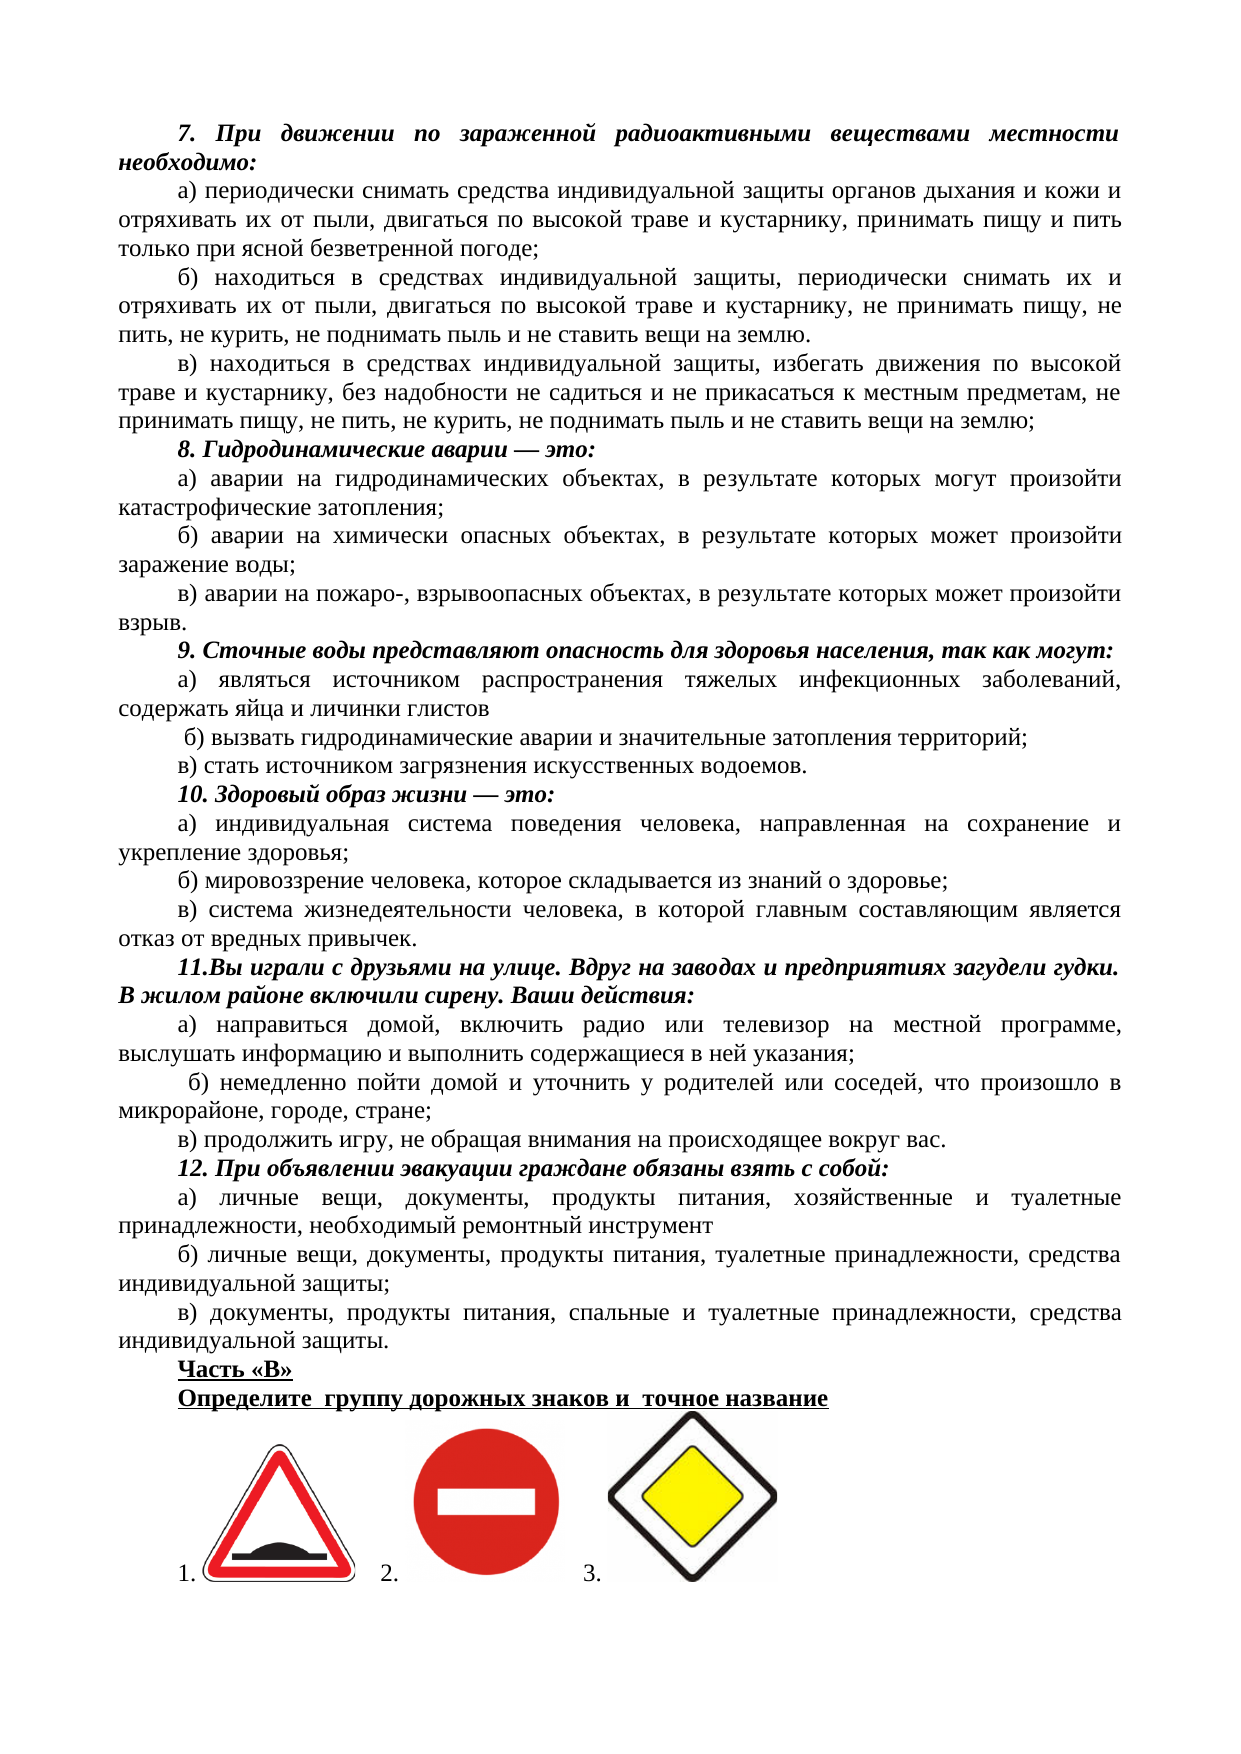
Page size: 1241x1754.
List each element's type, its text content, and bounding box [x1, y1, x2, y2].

picture [405, 1420, 565, 1582]
text а) периодически снимать средства индивидуальной защиты органов дыхания и кожи и отряхивать их от пыли, двигаться по высокой траве и кустарнику, принимать пищу и пить только при ясной безветренной погоде; [118, 176, 1122, 262]
text б) мировоззрение человека, которое складывается из знаний о здоровье; [118, 866, 1122, 894]
text 9. Сточные воды представляют опасность для здоровья населения, так как могут: [118, 636, 1122, 664]
text а) индивидуальная система поведения человека, направленная на сохранение и укрепление здоровья; [118, 808, 1122, 866]
text б) личные вещи, документы, продукты питания, туалетные принадлежности, средства индивидуальной защиты; [118, 1239, 1122, 1297]
text в) аварии на пожаро-, взрывоопасных объектах, в результате которых может произойти взрыв. [118, 578, 1122, 636]
text 12. При объявлении эвакуации граждане обязаны взять с собой: [118, 1153, 1122, 1182]
picture [202, 1444, 356, 1582]
text а) аварии на гидродинамических объектах, в результате которых могут произойти катастрофические затопления; [118, 463, 1122, 521]
text в) продолжить игру, не обращая внимания на происходящее вокруг вас. [118, 1124, 1122, 1153]
text а) личные вещи, документы, продукты питания, хозяйственные и туалетные принадлежности, необходимый ремонтный инструмент [118, 1182, 1122, 1239]
text 7. При движении по зараженной радиоактивными веществами местности необходимо: [118, 118, 1122, 176]
text б) вызвать гидродинамические аварии и значительные затопления территорий; [118, 722, 1122, 751]
text в) находиться в средствах индивидуальной защиты, избегать движения по высокой траве и кустарнику, без надобности не садиться и не прикасаться к местным предметам, не принимать пищу, не пить, не курить, не поднимать пыль и не ставить вещи на землю; [118, 348, 1122, 434]
text 8. Гидродинамические аварии — это: [118, 434, 1122, 463]
text б) немедленно пойти домой и уточнить у родителей или соседей, что произошло в микрорайоне, городе, стране; [118, 1067, 1122, 1124]
text в) документы, продукты питания, спальные и туалетные принадлежности, средства индивидуальной защиты. [118, 1297, 1122, 1354]
text Часть «В» [118, 1354, 1122, 1383]
text б) аварии на химически опасных объектах, в результате которых может произойти заражение воды; [118, 521, 1122, 578]
text в) система жизнедеятельности человека, в которой главным составляющим является отказ от вредных привычек. [118, 894, 1122, 952]
text в) стать источником загрязнения искусственных водоемов. [118, 751, 1122, 779]
picture [607, 1411, 778, 1582]
text б) находиться в средствах индивидуальной защиты, периодически снимать их и отряхивать их от пыли, двигаться по высокой траве и кустарнику, не принимать пищу, не пить, не курить, не поднимать пыль и не ставить вещи на землю. [118, 262, 1122, 348]
text а) направиться домой, включить радио или телевизор на местной программе, выслушать информацию и выполнить содержащиеся в ней указания; [118, 1009, 1122, 1067]
text а) являться источником распространения тяжелых инфекционных заболеваний, содержать яйца и личинки глистов [118, 664, 1122, 722]
text 11.Вы играли с друзьями на улице. Вдруг на заводах и предприятиях загудели гудки. В жилом районе включили сирену. Ваши действия: [118, 952, 1122, 1009]
text Определите группу дорожных знаков и точное название [118, 1383, 1122, 1412]
text 10. Здоровый образ жизни — это: [118, 779, 1122, 808]
